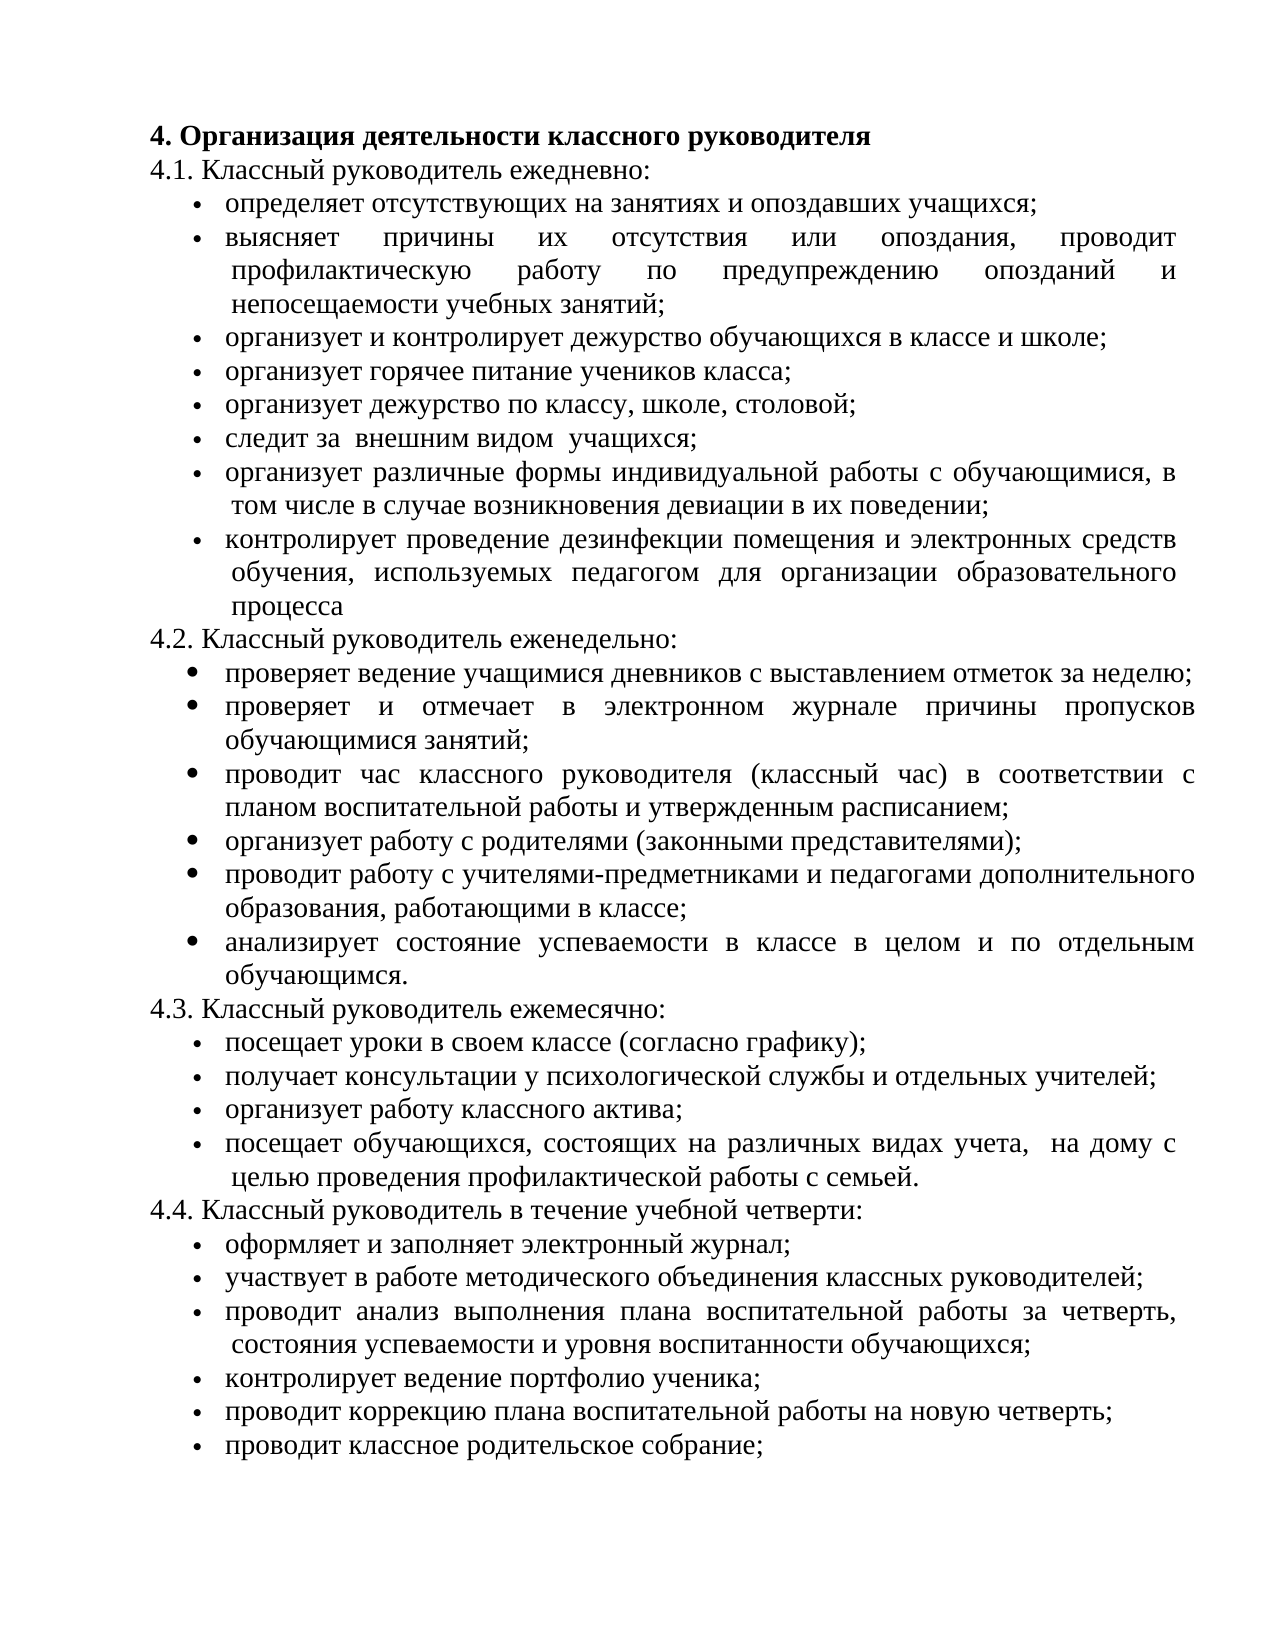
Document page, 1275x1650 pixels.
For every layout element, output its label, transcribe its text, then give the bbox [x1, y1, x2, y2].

list организует и контролирует дежурство обучающихся в классе и школе; [194, 319, 1177, 353]
text 4.4. Классный руководитель в течение учебной четверти: [150, 1192, 1196, 1226]
list проводит анализ выполнения плана воспитательной работы за четверть, состояния успеваемости и уровня воспитанности обучающихся; [194, 1293, 1177, 1360]
list анализирует состояние успеваемости в классе в целом и по отдельным обучающимся. [187, 924, 1196, 991]
text 4. Организация деятельности классного руководителя [150, 118, 1196, 152]
list проводит классное родительское собрание; [194, 1427, 1177, 1461]
list организует дежурство по классу, школе, столовой; [194, 387, 1177, 420]
list следит за внешним видом учащихся; [194, 420, 1177, 454]
list контролирует ведение портфолио ученика; [194, 1360, 1177, 1393]
list участвует в работе методического объединения классных руководителей; [194, 1259, 1177, 1293]
list проводит работу с учителями-предметниками и педагогами дополнительного образования, работающими в классе; [187, 857, 1196, 924]
list проводит коррекцию плана воспитательной работы на новую четверть; [194, 1393, 1177, 1427]
text 4.2. Классный руководитель еженедельно: [150, 621, 1196, 655]
list получает консультации у психологической службы и отдельных учителей; [194, 1058, 1177, 1092]
list проводит час классного руководителя (классный час) в соответствии с планом воспитательной работы и утвержденным расписанием; [187, 756, 1196, 823]
list оформляет и заполняет электронный журнал; [194, 1226, 1177, 1259]
list проверяет и отмечает в электронном журнале причины пропусков обучающимися занятий; [187, 688, 1196, 756]
text 4.3. Классный руководитель ежемесячно: [150, 991, 1196, 1024]
list выясняет причины их отсутствия или опоздания, проводит профилактическую работу по предупреждению опозданий и непосещаемости учебных занятий; [194, 219, 1177, 319]
list организует горячее питание учеников класса; [194, 353, 1177, 387]
list посещает обучающихся, состоящих на различных видах учета, на дому с целью проведения профилактической работы с семьей. [194, 1125, 1177, 1192]
list проверяет ведение учащимися дневников с выставлением отметок за неделю; [187, 655, 1196, 688]
list контролирует проведение дезинфекции помещения и электронных средств обучения, используемых педагогом для организации образовательного процесса [194, 521, 1177, 621]
text 4.1. Классный руководитель ежедневно: [150, 152, 1196, 185]
list организует работу с родителями (законными представителями); [187, 823, 1196, 857]
list организует различные формы индивидуальной работы с обучающимися, в том числе в случае возникновения девиации в их поведении; [194, 454, 1177, 521]
list организует работу классного актива; [194, 1092, 1177, 1125]
list определяет отсутствующих на занятиях и опоздавших учащихся; [194, 185, 1177, 219]
list посещает уроки в своем классе (согласно графику); [194, 1024, 1177, 1058]
